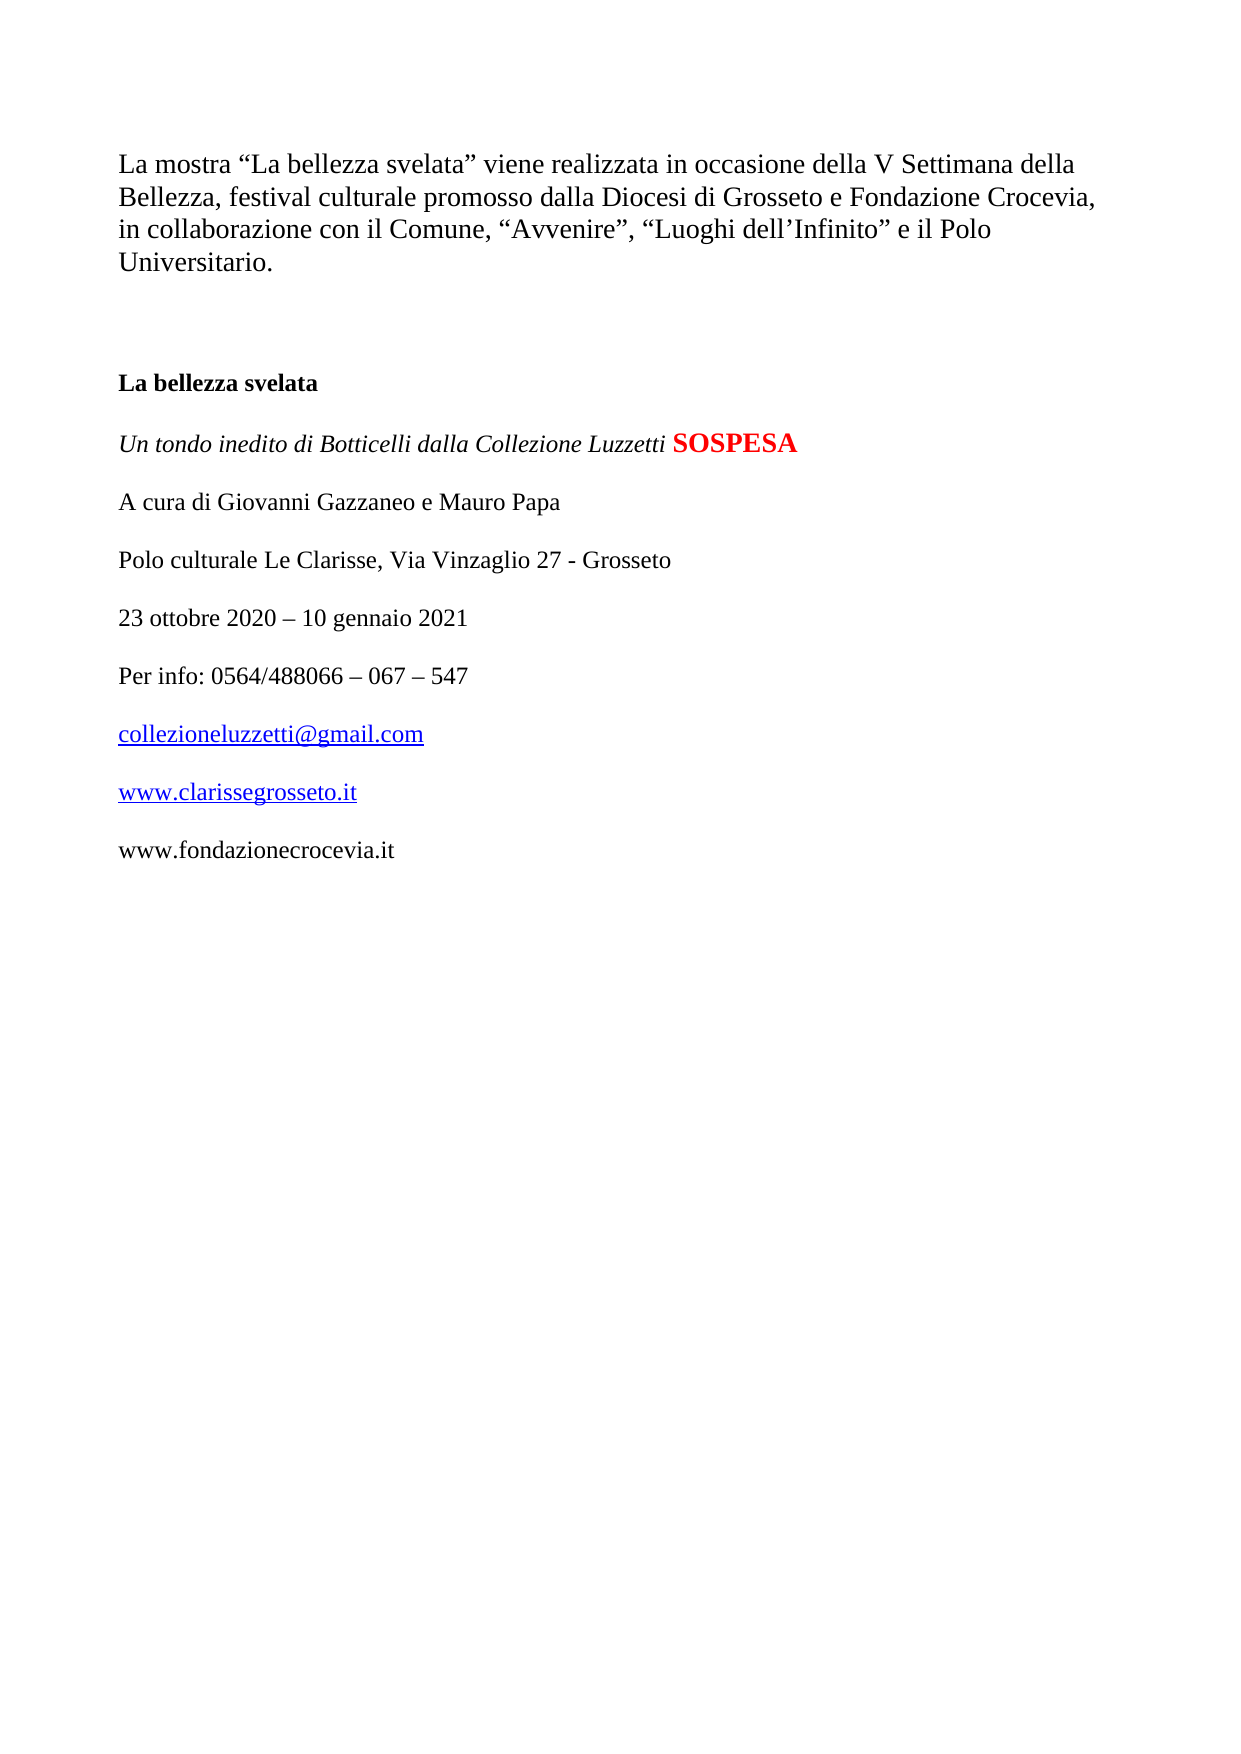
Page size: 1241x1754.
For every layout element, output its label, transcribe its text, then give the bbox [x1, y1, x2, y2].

text A cura di Giovanni Gazzaneo e Mauro Papa [118, 487, 1122, 516]
text La bellezza svelata [118, 368, 1122, 397]
text Un tondo inedito di Botticelli dalla Collezione Luzzetti SOSPESA [118, 426, 1122, 458]
text www.clarissegrosseto.it [118, 777, 1122, 806]
text Polo culturale Le Clarisse, Via Vinzaglio 27 - Grosseto [118, 545, 1122, 574]
text Per info: 0564/488066 – 067 – 547 [118, 661, 1122, 690]
text 23 ottobre 2020 – 10 gennaio 2021 [118, 603, 1122, 632]
text collezioneluzzetti@gmail.com [118, 719, 1122, 748]
text www.fondazionecrocevia.it [118, 835, 1122, 864]
text La mostra “La bellezza svelata” viene realizzata in occasione della V Settimana della Bellezza, festival culturale promosso dalla Diocesi di Grosseto e Fondazione Crocevia, in collaborazione con il Comune, “Avvenire”, “Luoghi dell’Infinito” e il Polo Universitario. [118, 148, 1122, 277]
